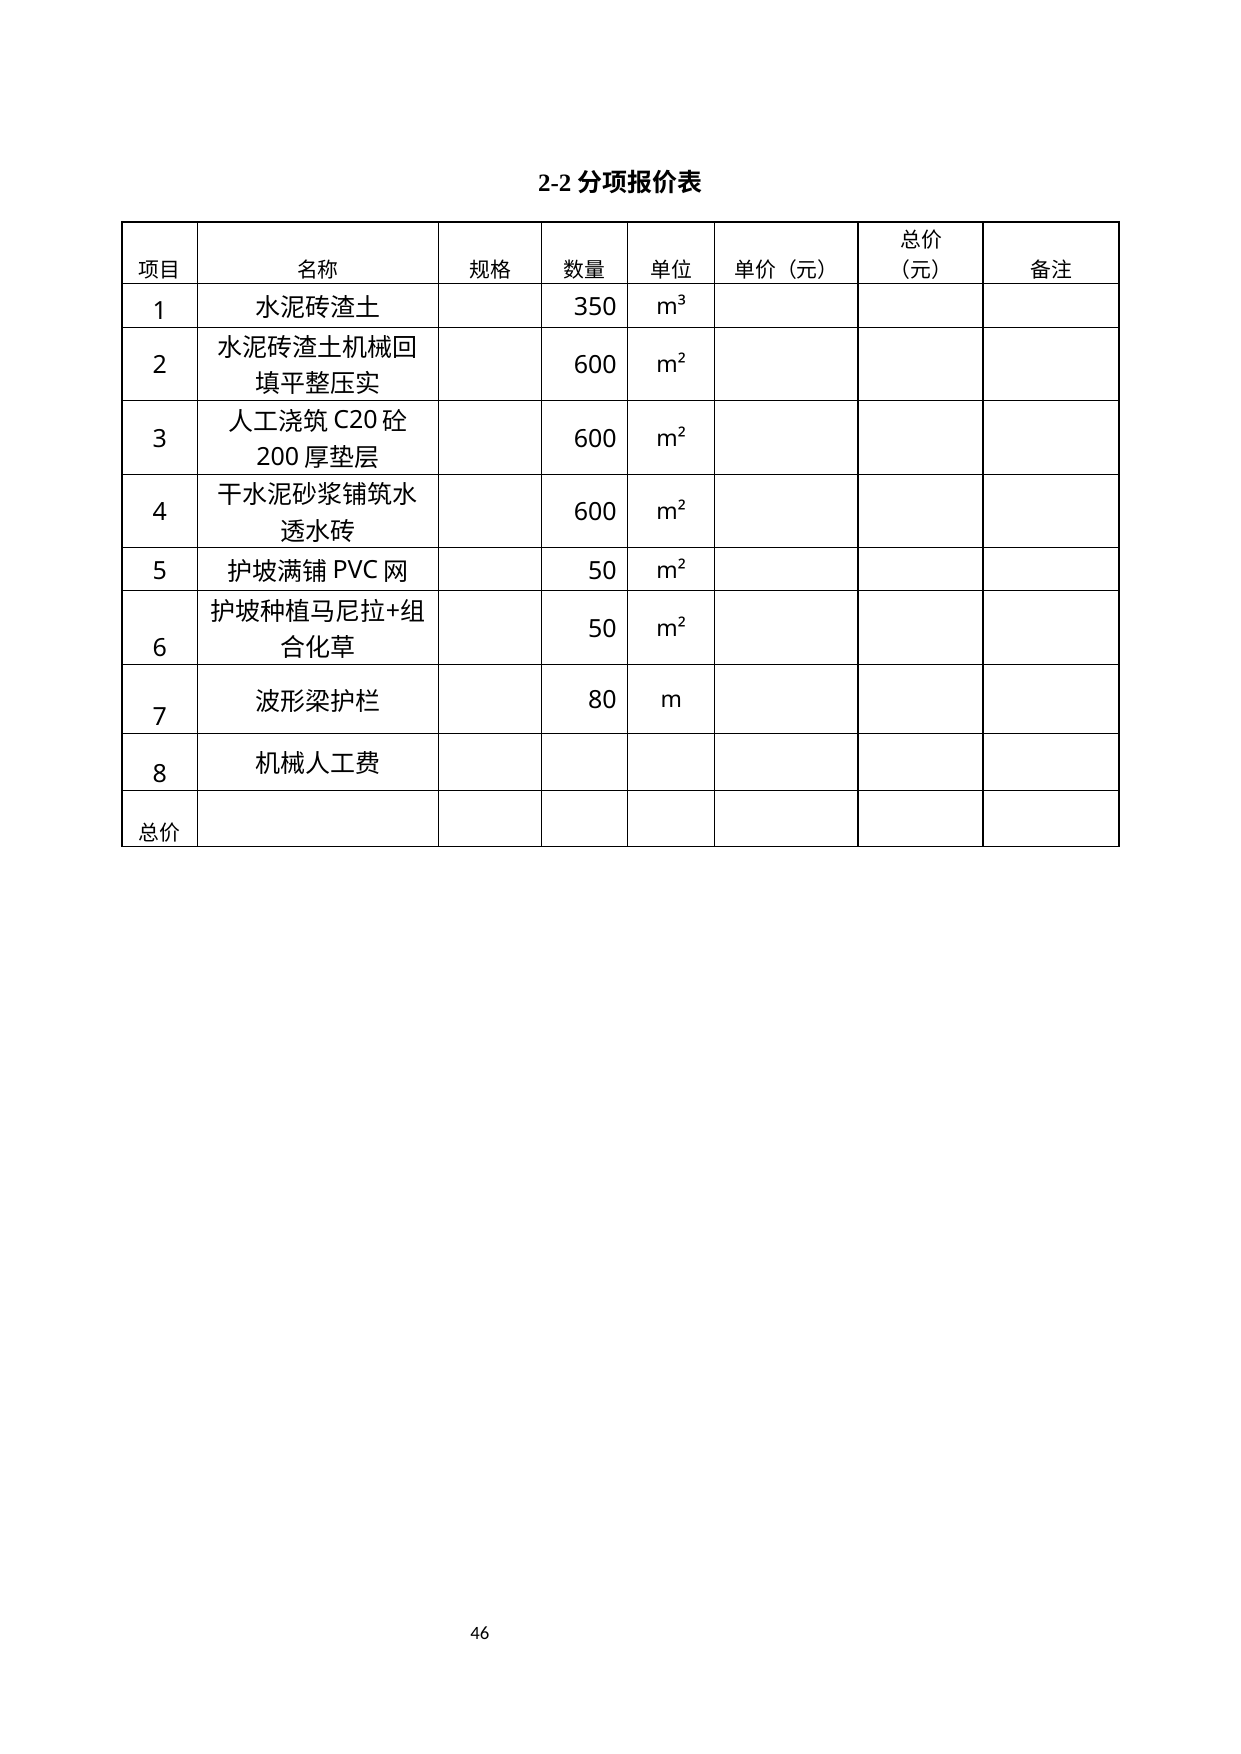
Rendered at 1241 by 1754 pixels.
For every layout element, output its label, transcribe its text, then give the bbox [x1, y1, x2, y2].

table_cell [439, 791, 541, 846]
table_cell m² [628, 591, 714, 664]
table_cell 5 [123, 548, 197, 590]
table_cell 干水泥砂浆铺筑水透水砖 [198, 475, 438, 547]
table_cell [439, 284, 541, 327]
table_cell [984, 401, 1118, 474]
table_cell 水泥砖渣土 [198, 284, 438, 327]
table_cell 50 [542, 548, 627, 590]
table_cell m³ [628, 284, 714, 327]
table_cell 护坡满铺PVC网 [198, 548, 438, 590]
table_cell [439, 475, 541, 547]
table_cell 机械人工费 [198, 734, 438, 790]
table_cell [859, 665, 982, 733]
table_header 数量 [542, 223, 627, 283]
table_cell 8 [123, 734, 197, 790]
table_header 单位 [628, 223, 714, 283]
table_cell [859, 475, 982, 547]
table_cell [984, 328, 1118, 400]
table_cell m² [628, 475, 714, 547]
table_cell [439, 734, 541, 790]
table_cell 人工浇筑C20砼200厚垫层 [198, 401, 438, 474]
table_cell 4 [123, 475, 197, 547]
table_cell 350 [542, 284, 627, 327]
table_cell m² [628, 401, 714, 474]
table_cell [715, 734, 857, 790]
table_cell [715, 475, 857, 547]
table_cell [859, 591, 982, 664]
table_cell [198, 791, 438, 846]
table_cell [542, 791, 627, 846]
table_header 总价（元） [859, 223, 982, 283]
table_cell [715, 548, 857, 590]
table_cell m [628, 665, 714, 733]
table_header 规格 [439, 223, 541, 283]
table_cell 1 [123, 284, 197, 327]
text 2-2 分项报价表 [176, 163, 1065, 199]
table_cell [715, 401, 857, 474]
table_cell [859, 734, 982, 790]
table_cell 600 [542, 475, 627, 547]
table_cell [984, 791, 1118, 846]
table_cell [715, 328, 857, 400]
table_cell [715, 591, 857, 664]
table_cell m² [628, 328, 714, 400]
table_cell [439, 591, 541, 664]
table_cell [715, 791, 857, 846]
table_cell [984, 475, 1118, 547]
table_cell [984, 734, 1118, 790]
table_cell 3 [123, 401, 197, 474]
table_cell [859, 328, 982, 400]
table_cell [628, 791, 714, 846]
table_cell [439, 328, 541, 400]
table_cell [984, 284, 1118, 327]
table_cell 波形梁护栏 [198, 665, 438, 733]
table_header 备注 [984, 223, 1118, 283]
table_cell 50 [542, 591, 627, 664]
table_cell [984, 548, 1118, 590]
table_cell [439, 665, 541, 733]
table_cell [859, 284, 982, 327]
table_cell m² [628, 548, 714, 590]
table_cell [984, 665, 1118, 733]
table_cell [984, 591, 1118, 664]
table_cell 水泥砖渣土机械回填平整压实 [198, 328, 438, 400]
table_cell [628, 734, 714, 790]
table_cell [439, 401, 541, 474]
table_cell [439, 548, 541, 590]
table_cell [715, 665, 857, 733]
table_header 项目 [123, 223, 197, 283]
table_cell [859, 401, 982, 474]
table_cell [542, 734, 627, 790]
table_cell 7 [123, 665, 197, 733]
table_cell [859, 791, 982, 846]
table_cell 6 [123, 591, 197, 664]
table_cell [859, 548, 982, 590]
table_cell 600 [542, 328, 627, 400]
table_cell 600 [542, 401, 627, 474]
table_cell [715, 284, 857, 327]
table_header 单价（元） [715, 223, 857, 283]
table_cell 总价 [123, 791, 197, 846]
table_cell 80 [542, 665, 627, 733]
table_header 名称 [198, 223, 438, 283]
table_cell 护坡种植马尼拉+组合化草 [198, 591, 438, 664]
table_cell 2 [123, 328, 197, 400]
